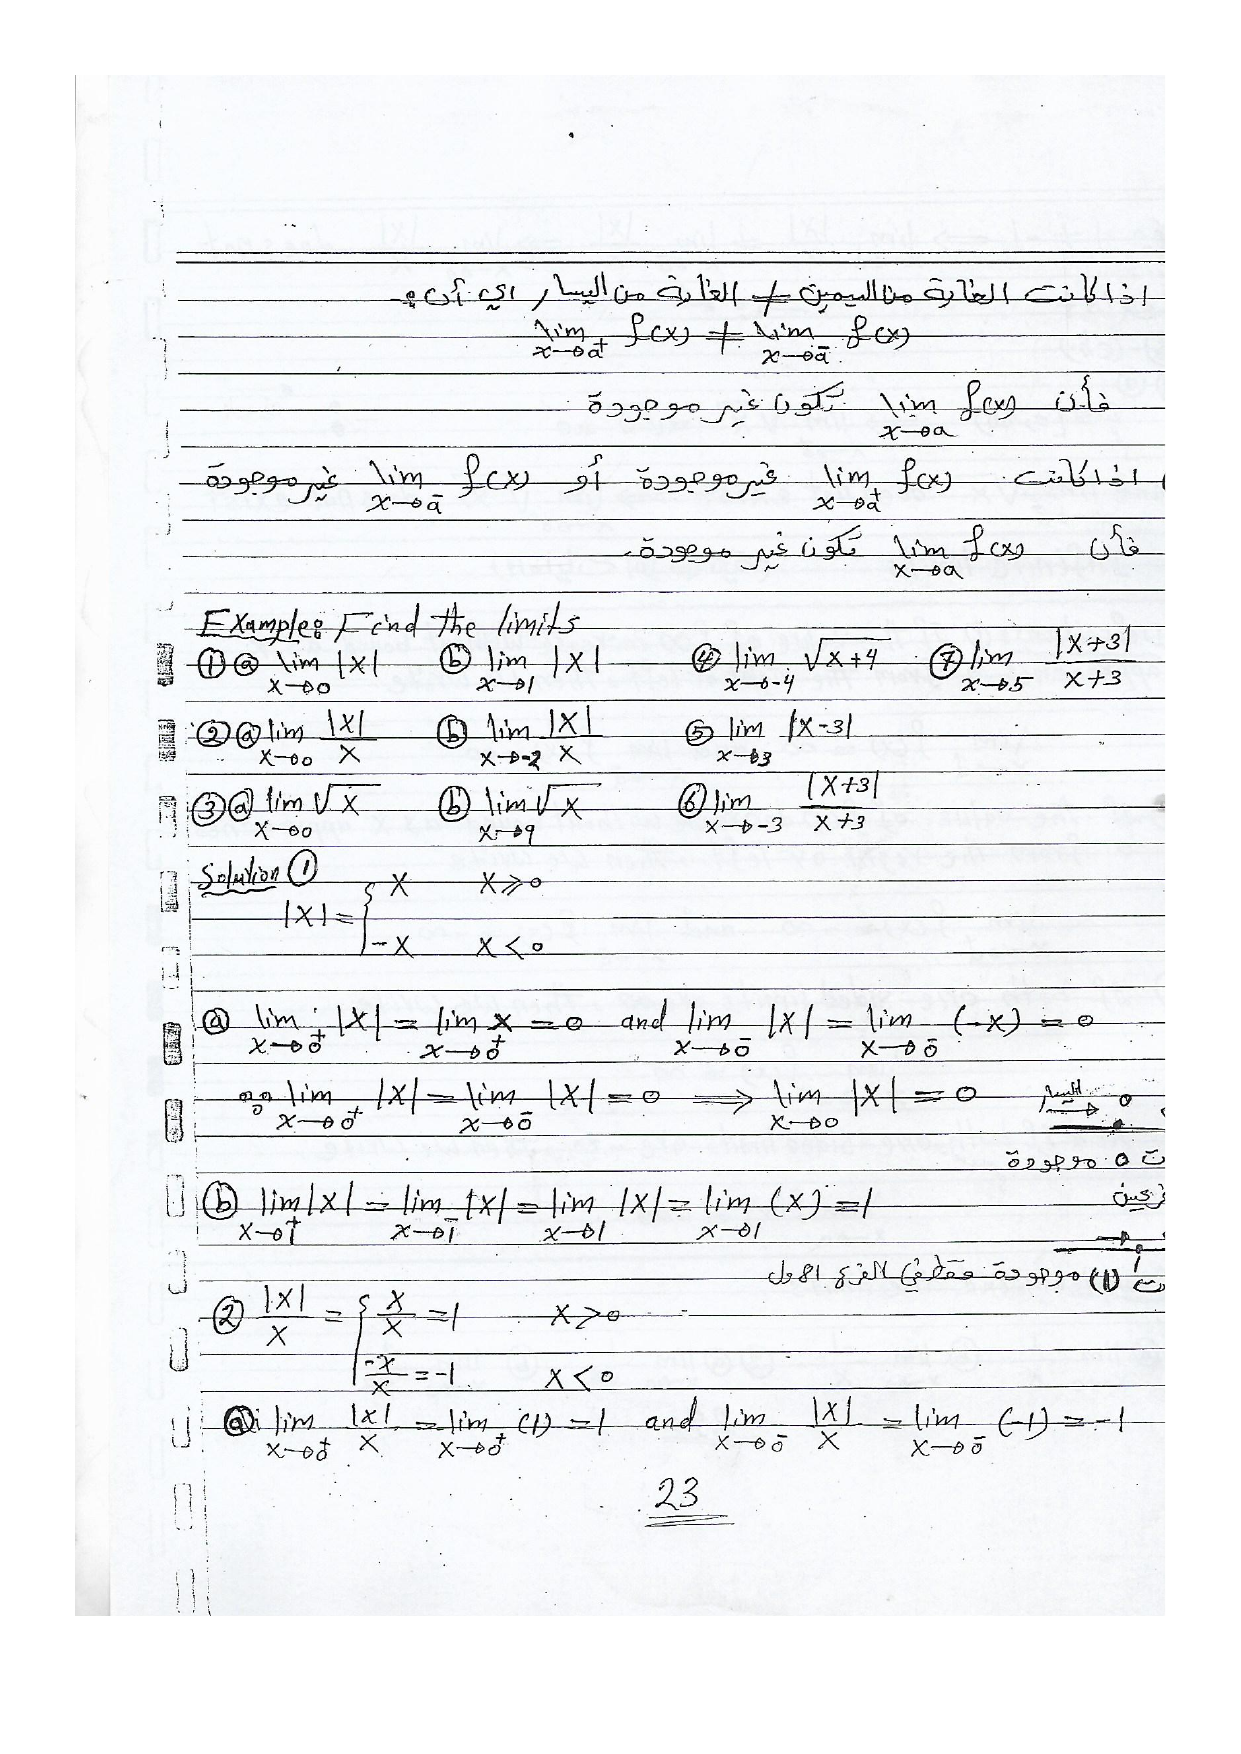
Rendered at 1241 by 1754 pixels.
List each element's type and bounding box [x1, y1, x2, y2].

picture [75, 75, 1166, 1616]
